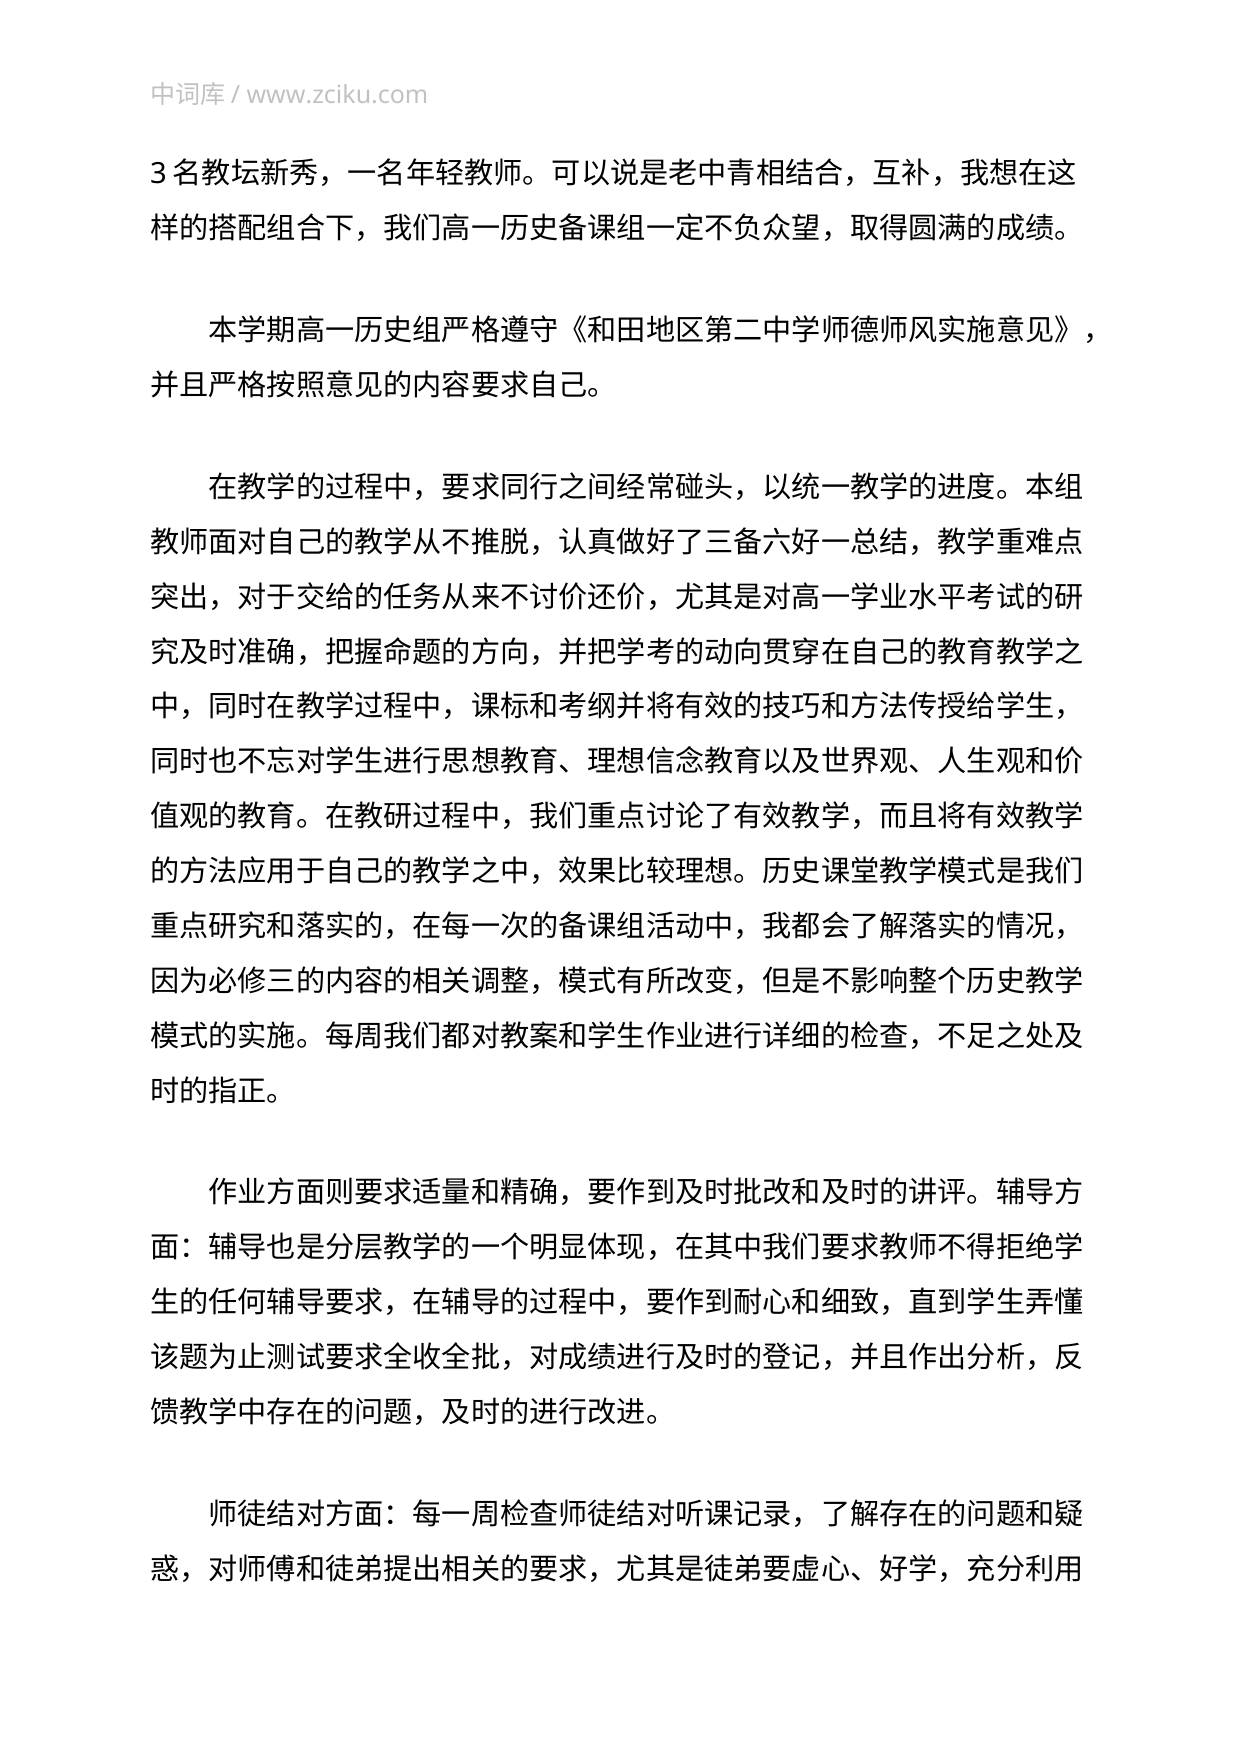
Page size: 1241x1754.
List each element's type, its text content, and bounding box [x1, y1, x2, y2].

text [150, 1490, 1090, 1588]
text 在教学的过程中，要求同行之间经常碰头，以统一教学的进度。本组教师面对自己的教学从不推脱，认真做好了三备六好一总结，教学重难点突出，对于交给的任务从来不讨价还价，尤其是对高一学业水平考试的研究及时准确，把握命题的方向，并把学考的动向贯穿在自己的教育教学之中，同时在教学过程中，课标和考纲并将有效的技巧和方法传授给学生，同时也不忘对学生进行思想教育、理想信念教育以及世界观、人生观和价值观的教育。在教研过程中，我们重点讨论了有效教学，而且将有效教学的方法应用于自己的教学之中，效果比较理想。历史课堂教学模式是我们重点研究和落实的，在每一次的备课组活动中，我都会了解落实的情况，因为必修三的内容的相关调整，模式有所改变，但是不影响整个历史教学模式的实施。每周我们都对教案和学生作业进行详细的检查，不足之处及时的指正。 [150, 463, 1090, 1109]
text 作业方面则要求适量和精确，要作到及时批改和及时的讲评。辅导方面：辅导也是分层教学的一个明显体现，在其中我们要求教师不得拒绝学生的任何辅导要求，在辅导的过程中，要作到耐心和细致，直到学生弄懂该题为止测试要求全收全批，对成绩进行及时的登记，并且作出分析，反馈教学中存在的问题，及时的进行改进。 [150, 1169, 1090, 1431]
text 本学期高一历史组严格遵守《和田地区第二中学师德师风实施意见》，并且严格按照意见的内容要求自己。 [150, 307, 1090, 404]
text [150, 150, 1090, 247]
